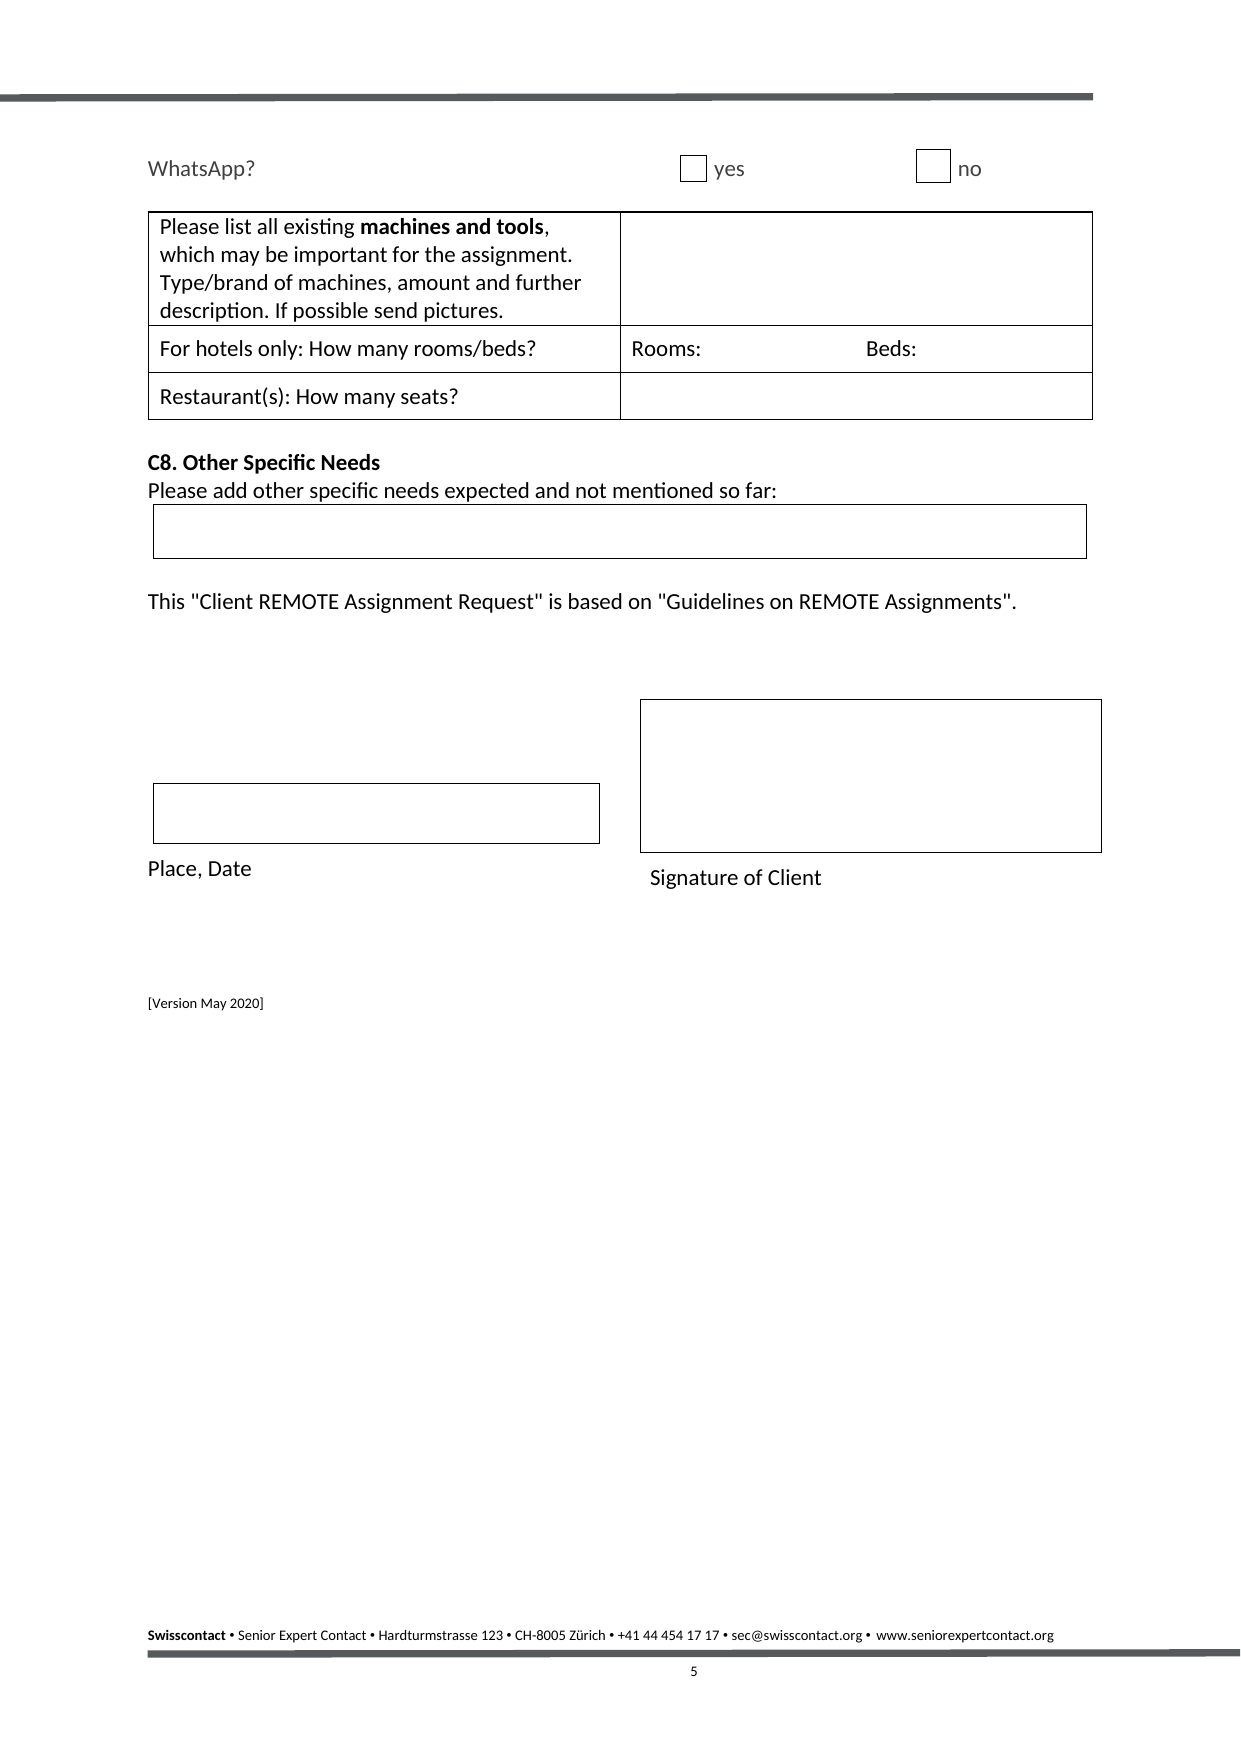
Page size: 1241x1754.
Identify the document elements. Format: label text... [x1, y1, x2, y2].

text C8. Other Specific Needs [148, 448, 1092, 476]
table_cell For hotels only: How many rooms/beds? [149, 326, 620, 372]
text Place, Date [148, 854, 591, 882]
text Signature of Client [650, 863, 1092, 892]
table_cell Restaurant(s): How many seats? [149, 373, 620, 419]
table_header [621, 213, 1092, 324]
text WhatsApp? yes no [148, 148, 1092, 183]
table_header Please list all existing machines and tools, which may be important for the assignment. Type/brand of machines, amount and further description. If possible send pictures. [149, 213, 620, 324]
table_cell [621, 373, 1092, 419]
table_cell Rooms: Beds: [621, 326, 1092, 372]
text Please add other specific needs expected and not mentioned so far: [148, 476, 1092, 504]
text This "Client REMOTE Assignment Request" is based on "Guidelines on REMOTE Assignments". [148, 587, 1092, 615]
text [Version May 2020] [148, 994, 1092, 1012]
